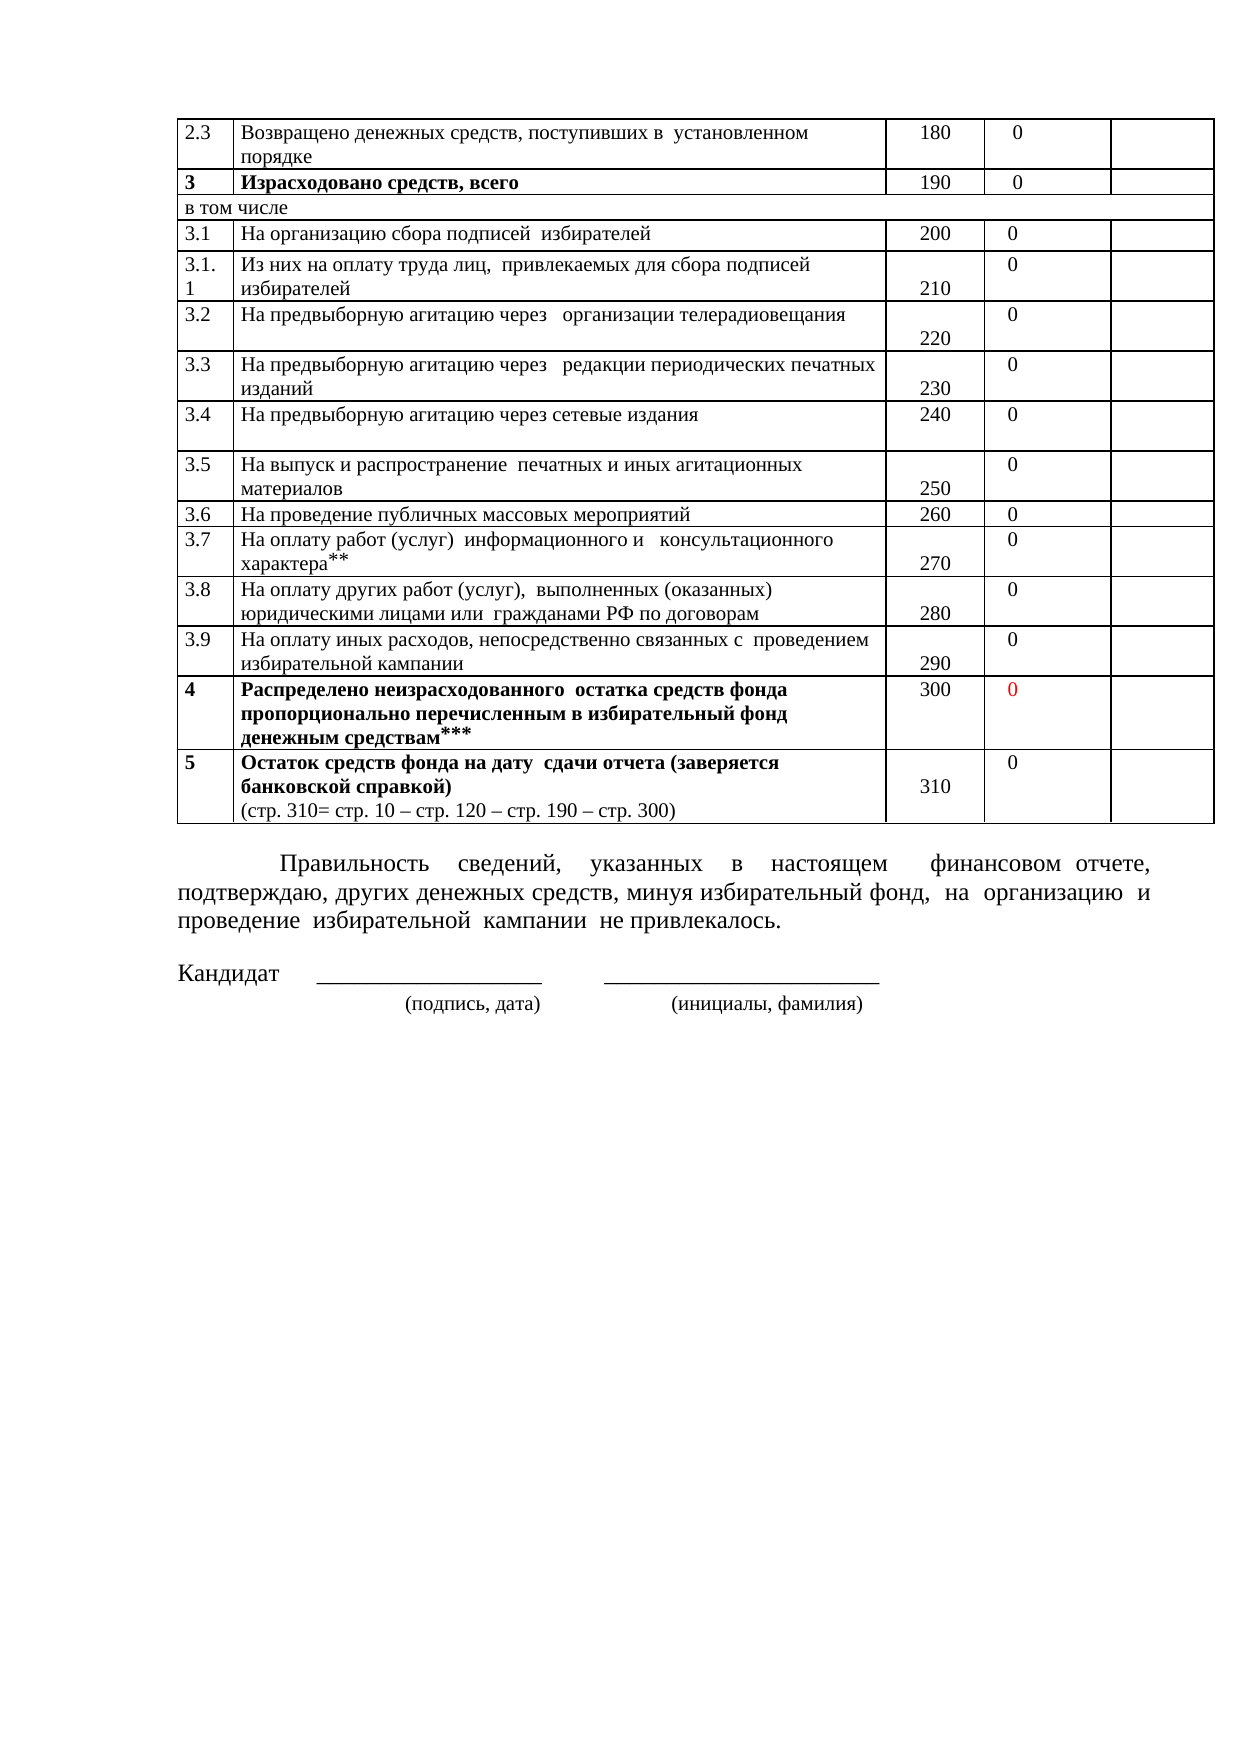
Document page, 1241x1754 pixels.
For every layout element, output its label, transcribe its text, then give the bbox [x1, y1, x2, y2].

table_cell 0 [985, 502, 1110, 526]
table_cell [1112, 627, 1213, 675]
table_cell На оплату других работ (услуг), выполненных (оказанных) юридическими лицами или гражданами РФ по договорам [234, 577, 885, 625]
table_cell На предвыборную агитацию через сетевые издания [234, 402, 885, 450]
table_cell 3.7 [178, 527, 233, 576]
table_cell [1112, 170, 1213, 194]
table_cell [1112, 252, 1213, 300]
table_cell 310 [887, 750, 984, 822]
table_cell Из них на оплату труда лиц, привлекаемых для сбора подписей избирателей [234, 252, 885, 300]
table_cell 5 [178, 750, 233, 822]
table_cell На предвыборную агитацию через организации телерадиовещания [234, 302, 885, 350]
table_cell 0 [985, 402, 1110, 450]
table_cell На выпуск и распространение печатных и иных агитационных материалов [234, 452, 885, 500]
table_cell 3.2 [178, 302, 233, 350]
table_cell 3.5 [178, 452, 233, 500]
table_cell [1112, 502, 1213, 526]
table_cell [1112, 577, 1213, 625]
table_cell [1112, 527, 1213, 576]
table_cell 2.3 [178, 120, 233, 168]
table_cell 0 [985, 352, 1110, 400]
table_cell [1112, 221, 1213, 250]
table_cell 270 [887, 527, 984, 576]
table_cell 3.1.1 [178, 252, 233, 300]
table_cell 3 [178, 170, 233, 194]
table_cell [1112, 302, 1213, 350]
table_cell 0 [985, 627, 1110, 675]
table_cell [1112, 677, 1213, 749]
table_cell На организацию сбора подписей избирателей [234, 221, 885, 250]
table_cell 0 [985, 750, 1110, 822]
table_cell 0 [985, 120, 1110, 168]
table_cell [1112, 750, 1213, 822]
table_cell Возвращено денежных средств, поступивших в установленном порядке [234, 120, 885, 168]
table_cell 0 [985, 302, 1110, 350]
table_cell 3.3 [178, 352, 233, 400]
table_cell 200 [887, 221, 984, 250]
table_cell 0 [985, 452, 1110, 500]
table_cell 180 [887, 120, 984, 168]
table_cell 0 [985, 677, 1110, 749]
table_cell 4 [178, 677, 233, 749]
table_cell На предвыборную агитацию через редакции периодических печатных изданий [234, 352, 885, 400]
table_cell [1112, 402, 1213, 450]
table_cell [1112, 452, 1213, 500]
table_cell 3.6 [178, 502, 233, 526]
table_cell 3.1 [178, 221, 233, 250]
table_cell 3.4 [178, 402, 233, 450]
table_cell 280 [887, 577, 984, 625]
table_cell в том числе [178, 195, 1213, 219]
table_cell На проведение публичных массовых мероприятий [234, 502, 885, 526]
table_cell Распределено неизрасходованного остатка средств фонда пропорционально перечисленным в избирательный фонд денежным средствам ⃰ ⃰ ⃰ [234, 677, 885, 749]
table_cell 190 [887, 170, 984, 194]
table_cell 240 [887, 402, 984, 450]
table_cell 3.9 [178, 627, 233, 675]
table_cell 220 [887, 302, 984, 350]
table_cell 210 [887, 252, 984, 300]
table_cell 0 [985, 577, 1110, 625]
text Кандидат __________________ ______________________ (подпись, дата) (инициалы, фамилия) [177, 958, 1152, 1015]
table_cell Израсходовано средств, всего [234, 170, 885, 194]
table_cell 290 [887, 627, 984, 675]
table_cell 230 [887, 352, 984, 400]
table_cell Остаток средств фонда на дату сдачи отчета (заверяется банковской справкой) (стр. 310= стр. 10 – стр. 120 – стр. 190 – стр. 300) [234, 750, 885, 822]
table_cell На оплату работ (услуг) информационного и консультационного характера ⃰ ⃰ [234, 527, 885, 576]
text Правильность сведений, указанных в настоящем финансовом отчете, подтверждаю, других денежных средств, минуя избирательный фонд, на организацию и проведение избирательной кампании не привлекалось. [177, 848, 1152, 934]
table_cell 0 [985, 252, 1110, 300]
table_cell 260 [887, 502, 984, 526]
table_cell 3.8 [178, 577, 233, 625]
table_cell На оплату иных расходов, непосредственно связанных с проведением избирательной кампании [234, 627, 885, 675]
table_cell 0 [985, 221, 1110, 250]
table_cell [1112, 352, 1213, 400]
table_cell 250 [887, 452, 984, 500]
table_cell 0 [985, 527, 1110, 576]
table_cell 0 [985, 170, 1110, 194]
table_cell 300 [887, 677, 984, 749]
table_cell [1112, 120, 1213, 168]
